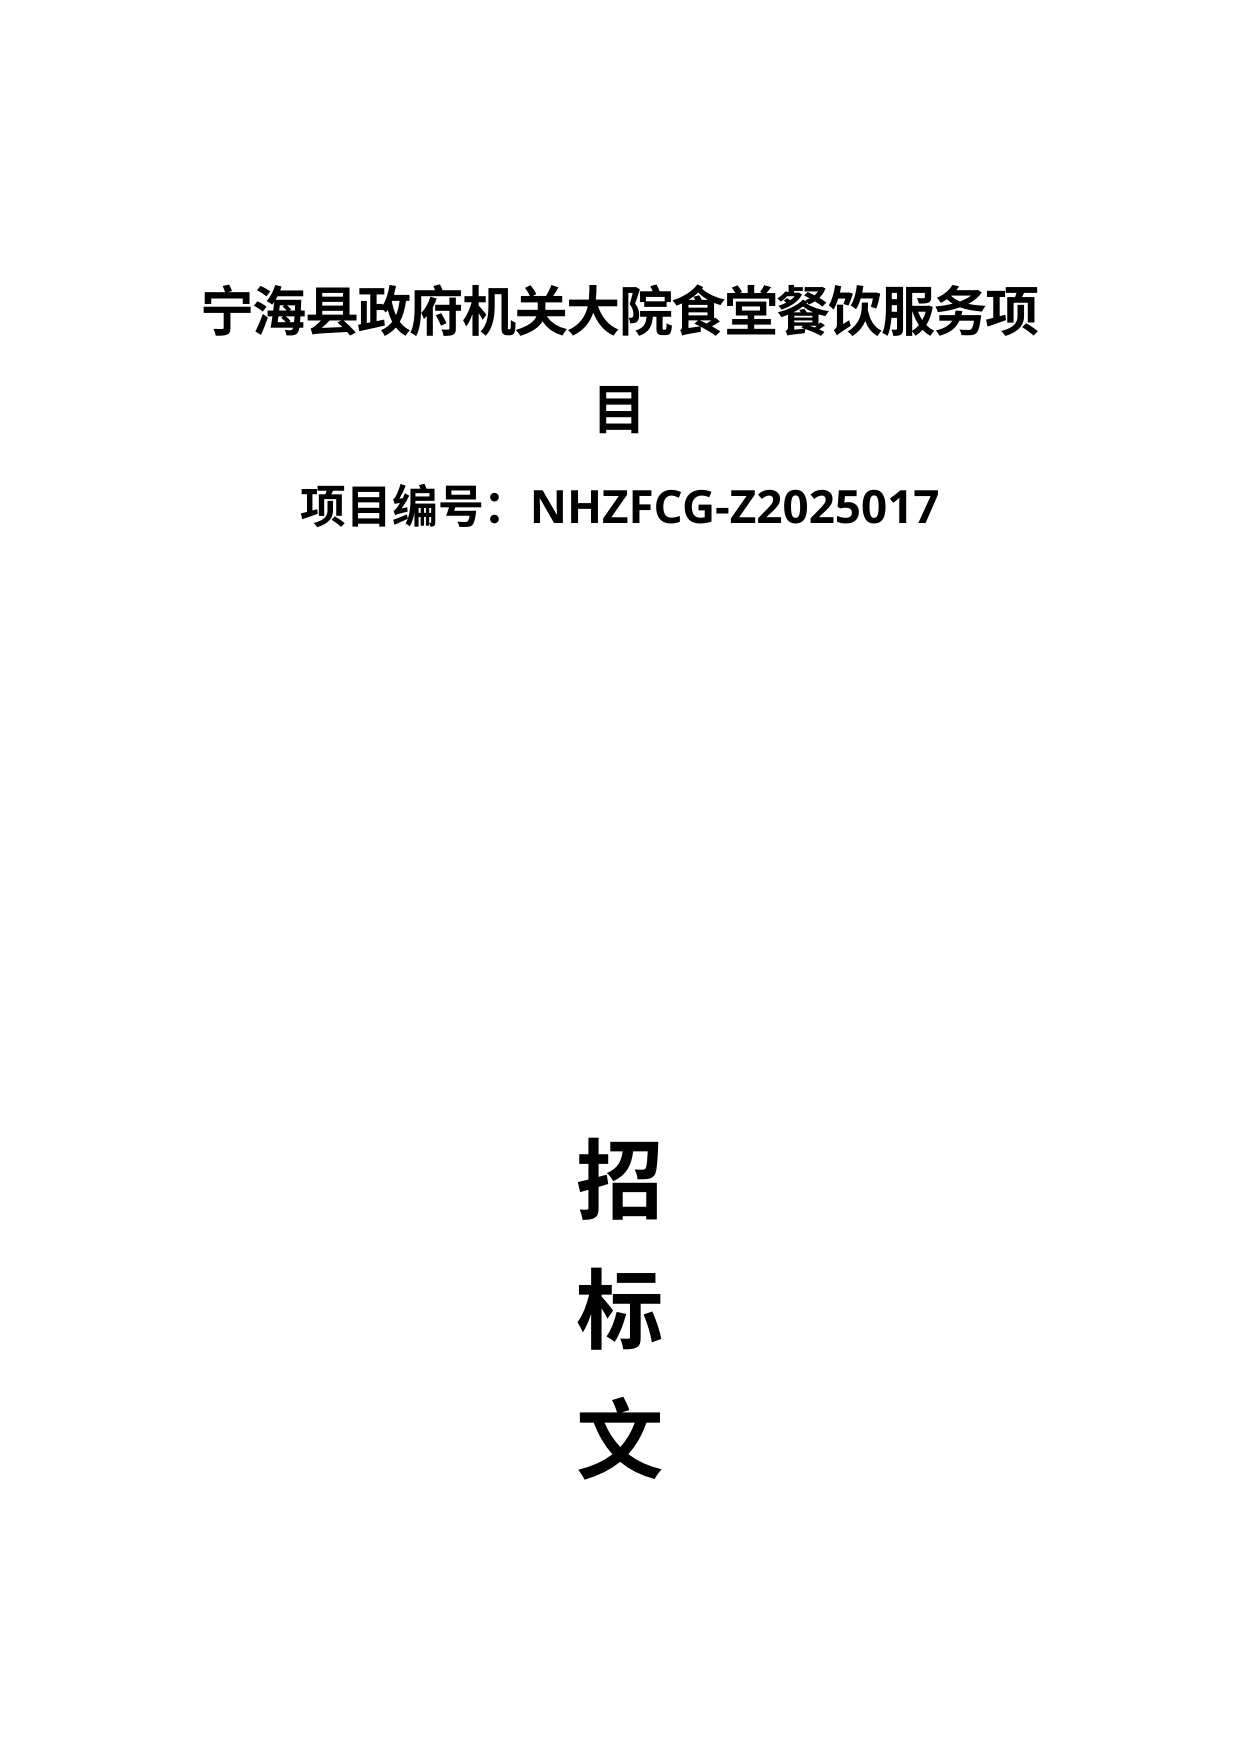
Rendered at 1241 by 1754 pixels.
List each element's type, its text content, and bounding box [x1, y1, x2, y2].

text 文 [187, 1369, 1053, 1499]
text 标 [187, 1239, 1053, 1369]
text 宁海县政府机关大院食堂餐饮服务项目 [187, 259, 1053, 454]
text 招 [187, 1109, 1053, 1239]
text 项目编号：NHZFCG-Z2025017 [187, 454, 1053, 552]
